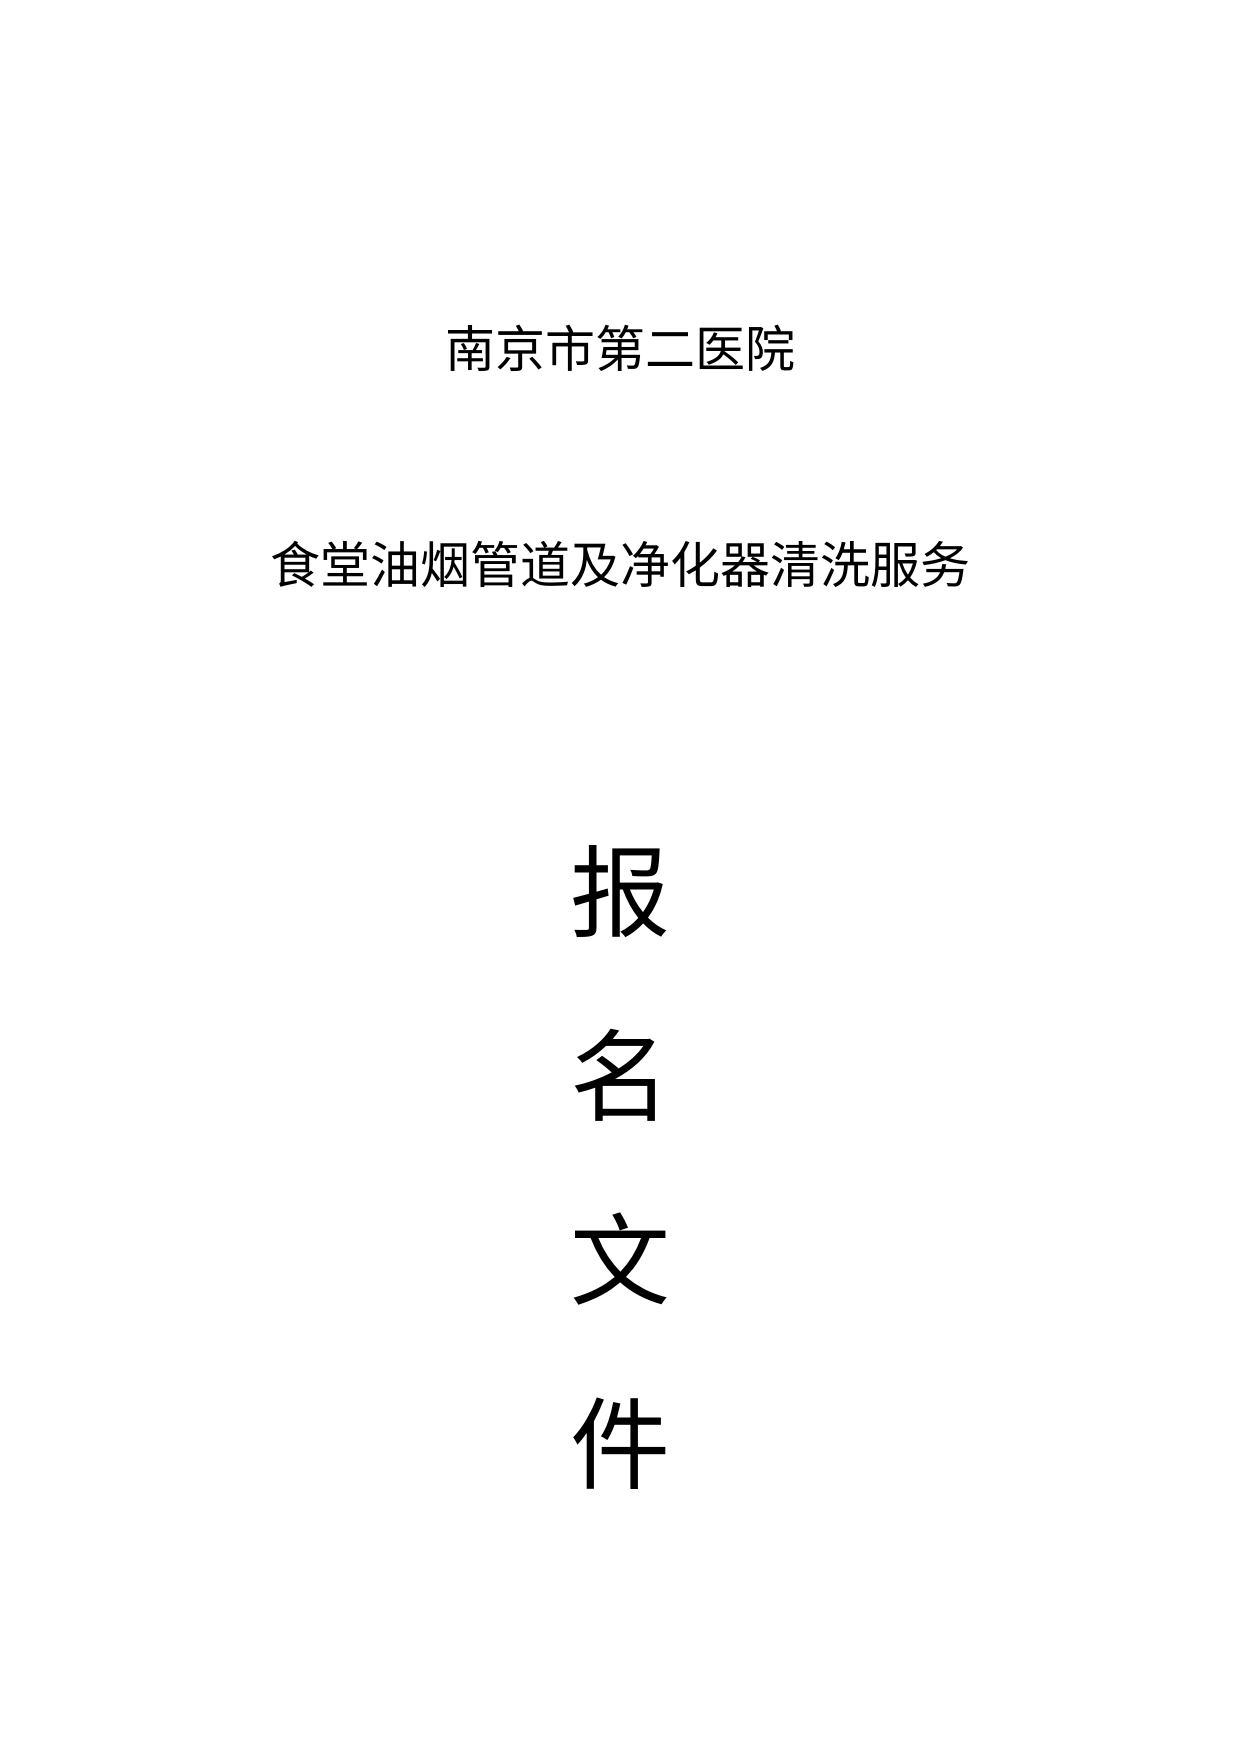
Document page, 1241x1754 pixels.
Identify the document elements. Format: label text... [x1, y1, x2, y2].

text 食堂油烟管道及净化器清洗服务 [187, 513, 1053, 611]
text 报 [187, 804, 1053, 967]
text 文 [187, 1173, 1053, 1335]
text 件 [187, 1357, 1053, 1519]
text 名 [187, 988, 1053, 1151]
text 南京市第二医院 [187, 297, 1053, 394]
